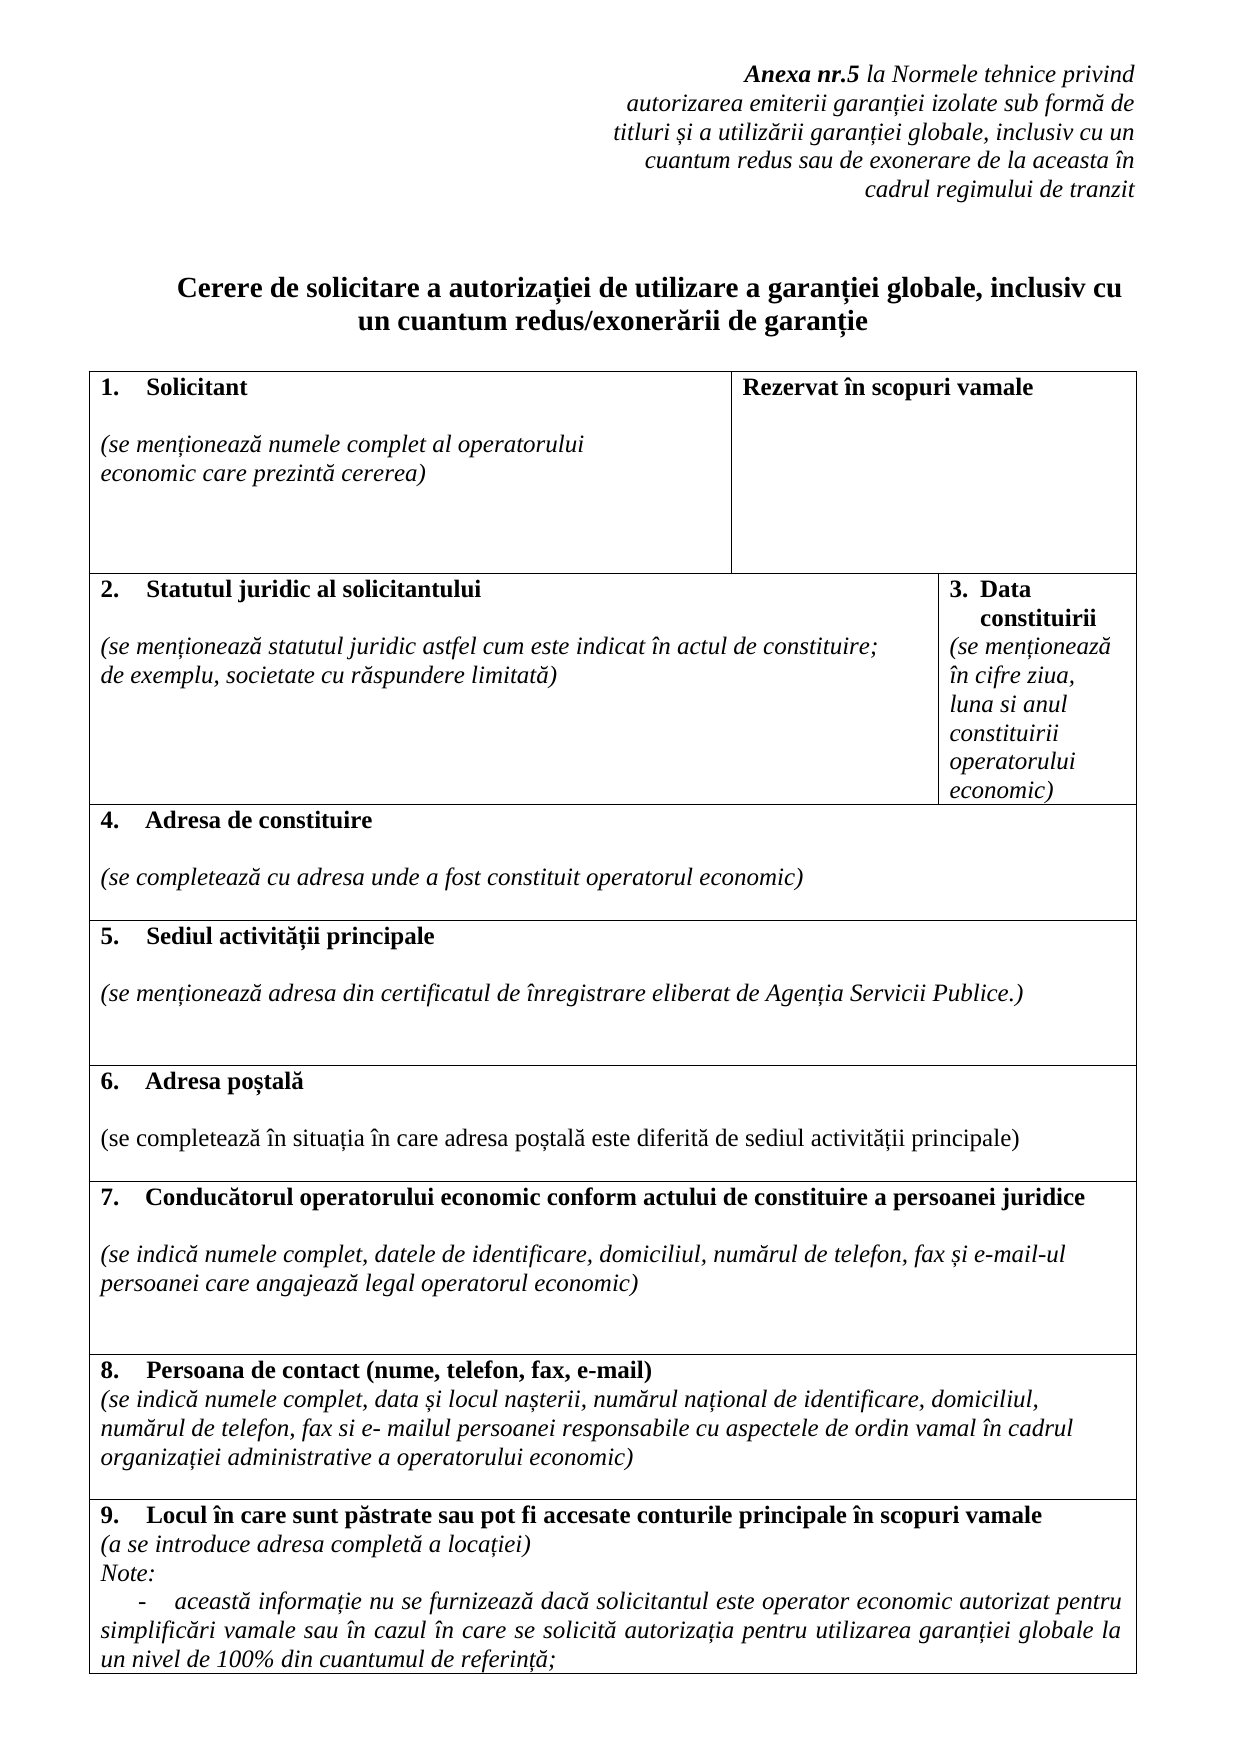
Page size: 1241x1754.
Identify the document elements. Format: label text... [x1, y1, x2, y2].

table_cell Adresa de constituire (se completează cu adresa unde a fost constituit operatorul economic) [90, 805, 1136, 920]
table_cell Data constituirii (se menționează în cifre ziua, luna si anul constituirii operatorului economic) [939, 574, 1136, 804]
table_cell Adresa poștală (se completează în situația în care adresa poștală este diferită de sediul activității principale) [90, 1066, 1136, 1181]
table_cell Sediul activității principale (se menționează adresa din certificatul de înregistrare eliberat de Agenția Servicii Publice.) [90, 921, 1136, 1065]
table_header Solicitant (se menționează numele complet al operatorului economic care prezintă cererea) [90, 372, 731, 573]
table_cell Statutul juridic al solicitantului (se menționează statutul juridic astfel cum este indicat în actul de constituire; de exemplu, societate cu răspundere limitată) [90, 574, 938, 804]
table_cell Persoana de contact (nume, telefon, fax, e-mail) (se indică numele complet, data și locul nașterii, numărul național de identificare, domiciliul, numărul de telefon, fax si e- mailul persoanei responsabile cu aspectele de ordin vamal în cadrul organizației administrative a operatorului economic) [90, 1355, 1136, 1499]
table_cell Conducătorul operatorului economic conform actului de constituire a persoanei juridice (se indică numele complet, datele de identificare, domiciliul, numărul de telefon, fax și e-mail-ul persoanei care angajează legal operatorul economic) [90, 1182, 1136, 1354]
text Cerere de solicitare a autorizației de utilizare a garanției globale, inclusiv cu un cuantum redus/exonerării de garanție [89, 270, 1137, 337]
table_header Rezervat în scopuri vamale [732, 372, 1136, 573]
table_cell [90, 1500, 1136, 1673]
text Anexa nr.5 la Normele tehnice privind autorizarea emiterii garanției izolate sub formă de titluri și a utilizării garanției globale, inclusiv cu un cuantum redus sau de exonerare de la aceasta în cadrul regimului de tranzit [576, 59, 1137, 203]
